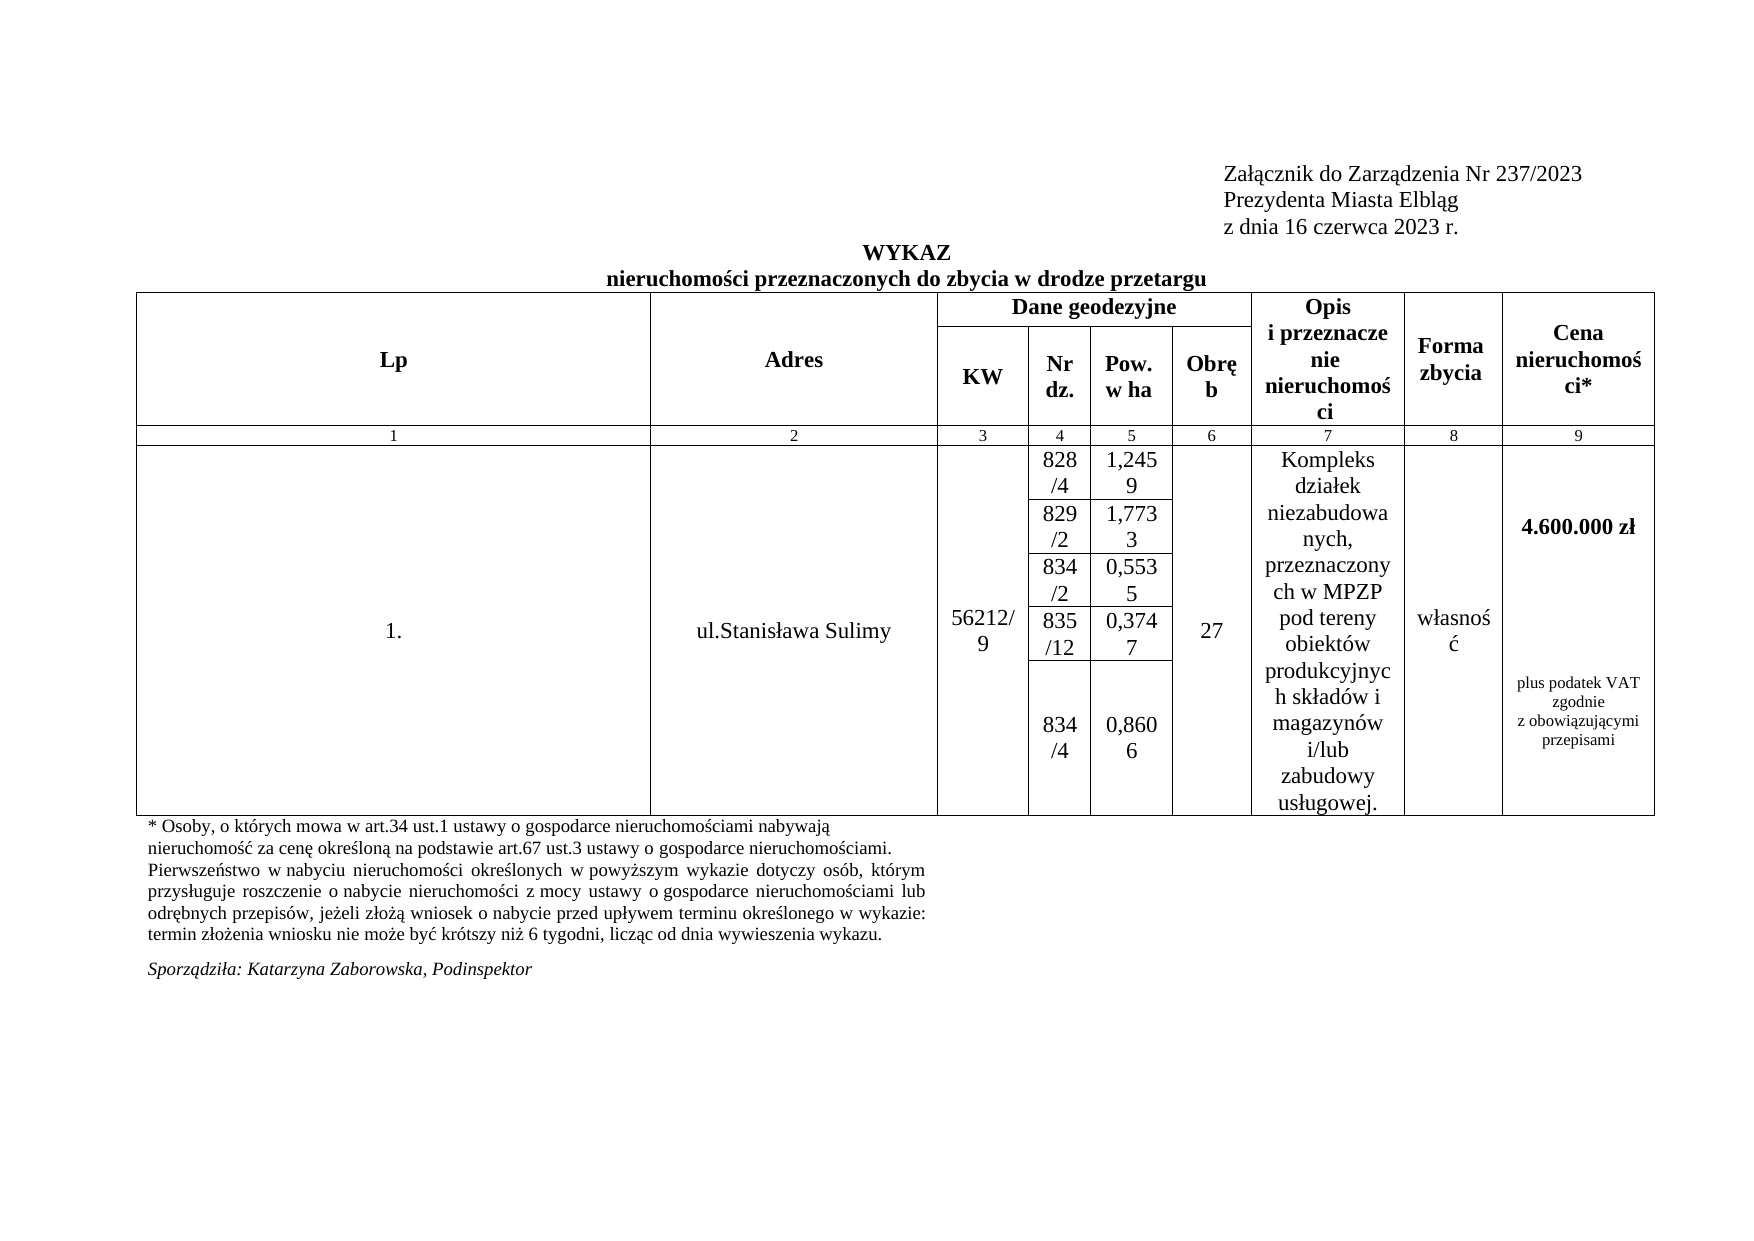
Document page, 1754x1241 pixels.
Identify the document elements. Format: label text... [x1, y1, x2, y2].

table_cell 2 [651, 426, 937, 445]
table_cell 6 [1173, 426, 1251, 445]
table_cell 1 [137, 426, 650, 445]
table_header Dane geodezyjne [938, 293, 1251, 326]
table_cell 8 [1405, 426, 1502, 445]
table_cell 829/2 [1029, 500, 1090, 552]
table_cell 828/4 [1029, 446, 1090, 499]
table_cell 1. [137, 446, 650, 815]
table_cell 0,3747 [1091, 607, 1172, 660]
table_cell ul.Stanisława Sulimy [651, 446, 937, 815]
table_cell Obręb [1173, 327, 1251, 425]
table_cell * Osoby, o których mowa w art.34 ust.1 ustawy o gospodarce nieruchomościami nabywają nieruchomość za cenę określoną na podstawie art.67 ust.3 ustawy o gospodarce nieruchomościami. Pierwszeństwo w nabyciu nieruchomości określonych w powyższym wykazie dotyczy osób, którym przysługuje roszczenie o nabycie nieruchomości z mocy ustawy o gospodarce nieruchomościami lub odrębnych przepisów, jeżeli złożą wniosek o nabycie przed upływem terminu określonego w wykazie: termin złożenia wniosku nie może być krótszy niż 6 tygodni, licząc od dnia wywieszenia wykazu. [136, 816, 937, 945]
table_cell Sporządziła: Katarzyna Zaborowska, Podinspektor [136, 945, 651, 993]
table_header Forma zbycia [1405, 293, 1502, 425]
table_cell 56212/9 [938, 446, 1028, 815]
table_cell 0,8606 [1091, 661, 1172, 815]
table_cell 834/4 [1029, 661, 1090, 815]
text WYKAZ nieruchomości przeznaczonych do zbycia w drodze przetargu [148, 239, 1665, 292]
text Załącznik do Zarządzenia Nr 237/2023 Prezydenta Miasta Elbląg z dnia 16 czerwca 2023 r. [1223, 160, 1665, 239]
table_header Cena nieruchomości* [1503, 293, 1654, 425]
table_cell 9 [1503, 426, 1654, 445]
table_header Lp [137, 293, 650, 425]
table_cell 4 [1029, 426, 1090, 445]
table_cell 27 [1173, 446, 1251, 815]
table_cell 0,5535 [1091, 554, 1172, 606]
table_cell 1,2459 [1091, 446, 1172, 499]
table_cell KW [938, 327, 1028, 425]
table_cell 834/2 [1029, 554, 1090, 606]
table_cell 835/12 [1029, 607, 1090, 660]
table_cell 3 [938, 426, 1028, 445]
table_header Opis i przeznaczenie nieruchomości [1252, 293, 1404, 425]
table_header Adres [651, 293, 937, 425]
table_cell 1,7733 [1091, 500, 1172, 552]
table_cell plus podatek VAT zgodnie z obowiązującymi przepisami [1503, 606, 1654, 815]
table_cell Kompleks działek niezabudowanych, przeznaczonych w MPZP pod tereny obiektów produkcyjnych składów i magazynów i/lub zabudowy usługowej. [1252, 446, 1404, 815]
table_cell 5 [1091, 426, 1172, 445]
table_cell Nr dz. [1029, 327, 1090, 425]
table_cell 4.600.000 zł [1503, 446, 1654, 606]
table_cell Pow. w ha [1091, 327, 1172, 425]
table_cell 7 [1252, 426, 1404, 445]
table_cell własność [1405, 446, 1502, 815]
